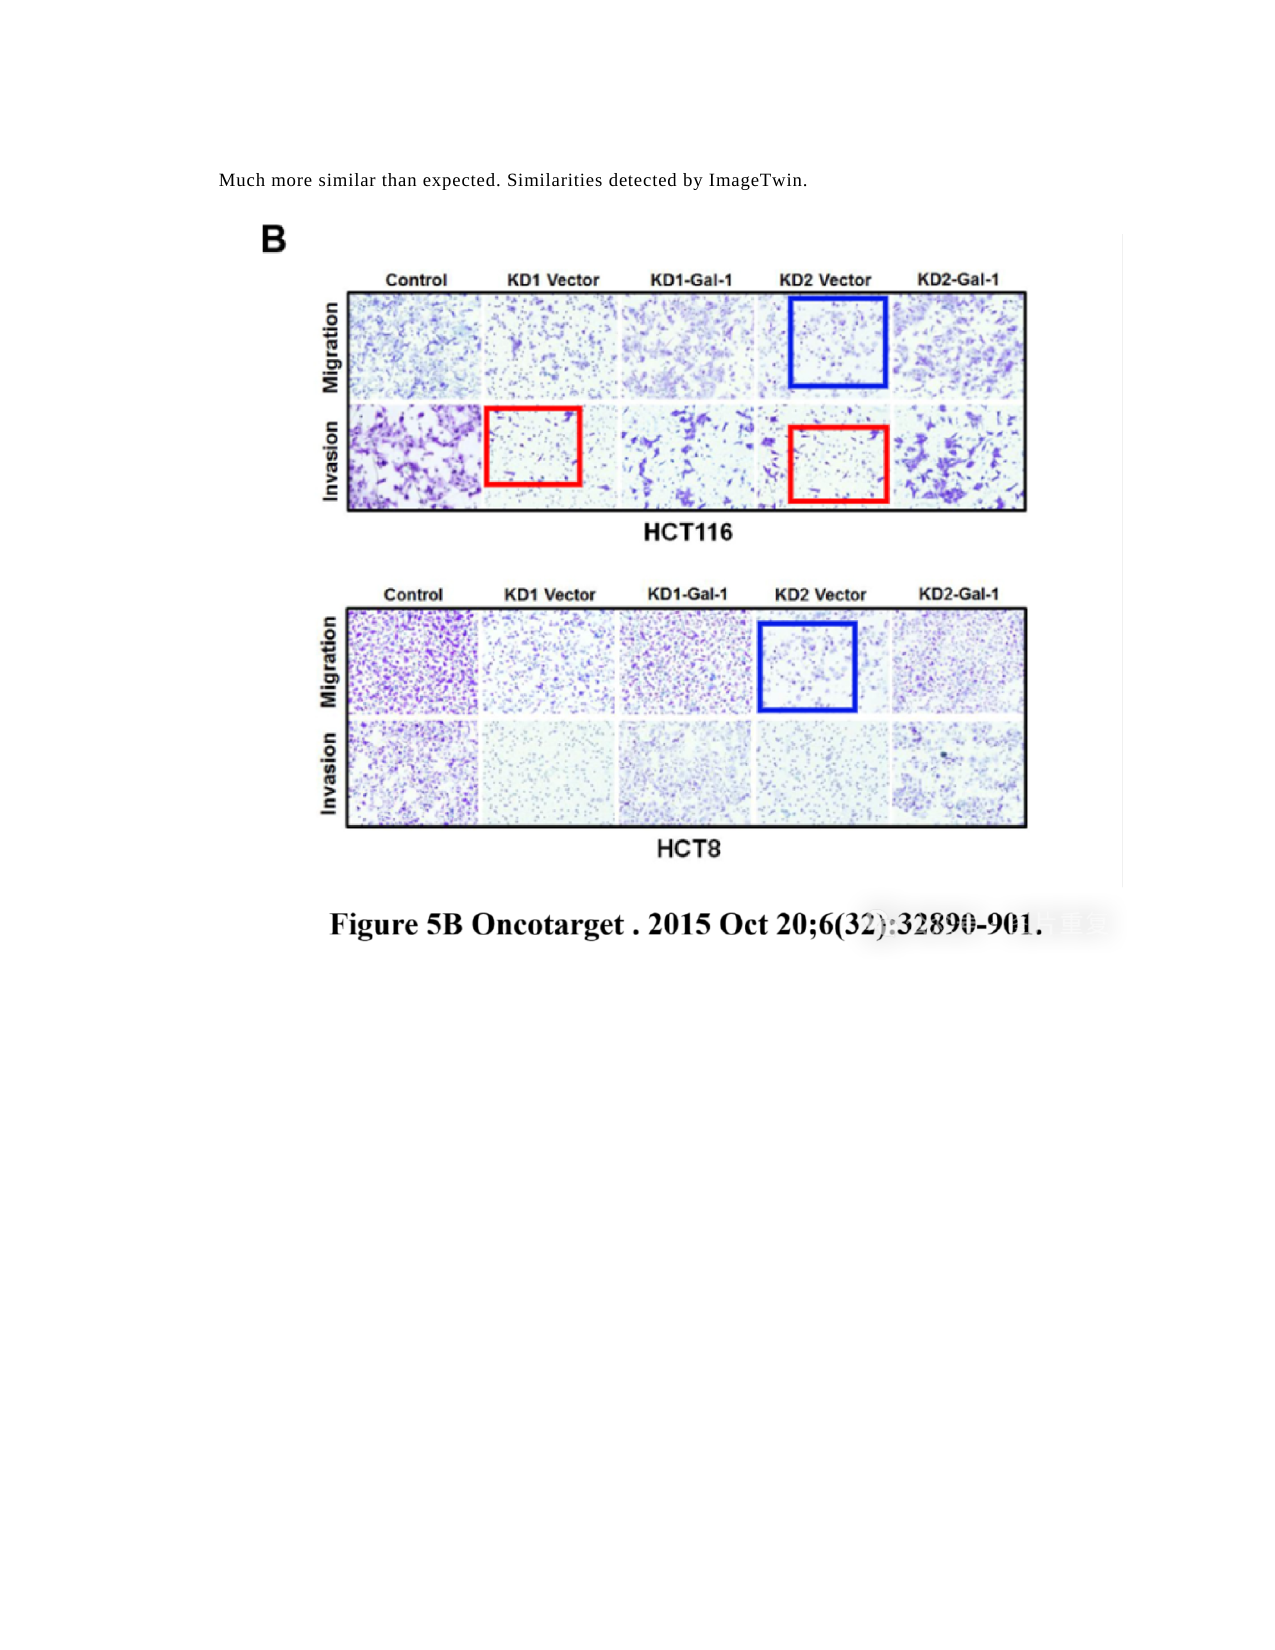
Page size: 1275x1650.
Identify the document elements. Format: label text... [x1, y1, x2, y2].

picture [237, 215, 1138, 960]
text Much more similar than expected. Similarities detected by ImageTwin. [219, 150, 1056, 190]
